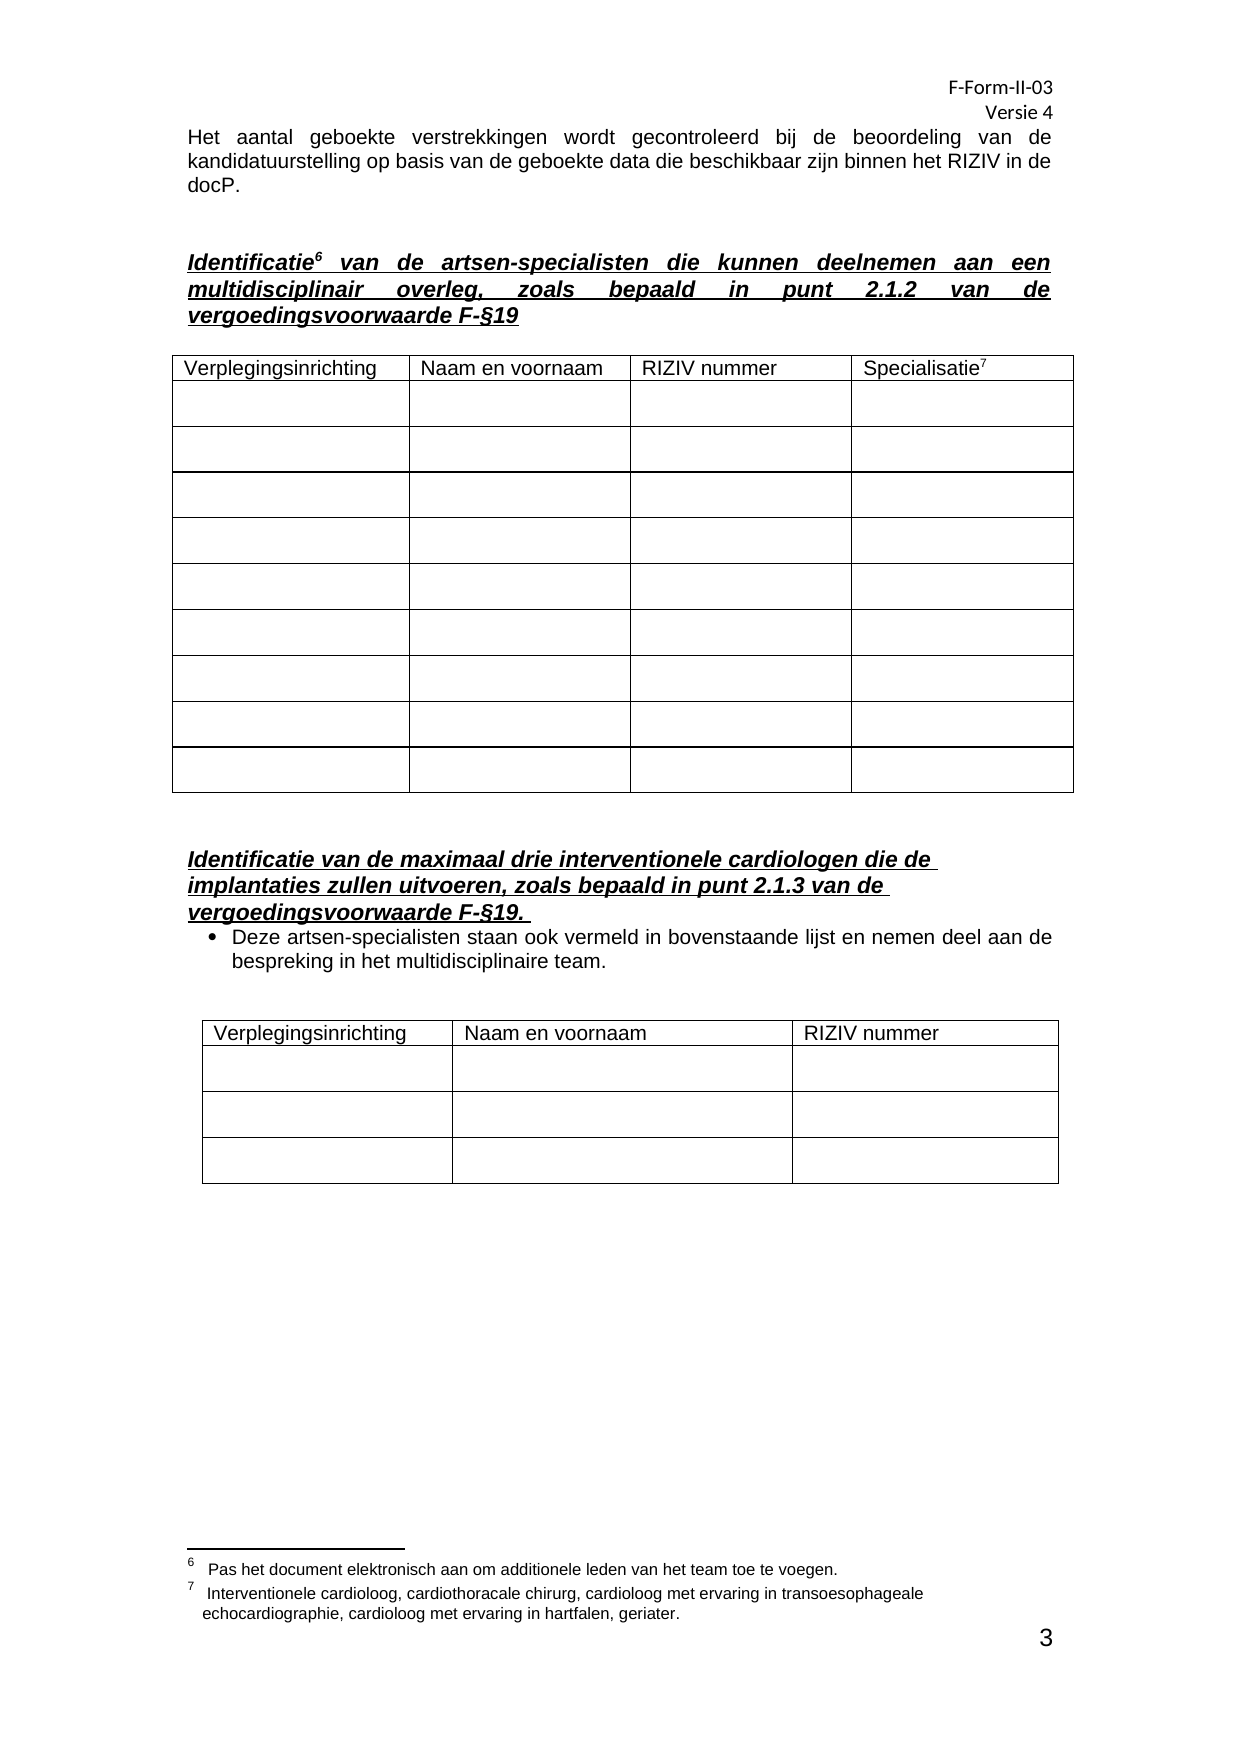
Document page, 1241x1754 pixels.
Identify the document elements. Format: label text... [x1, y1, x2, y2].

table_cell [852, 610, 1073, 655]
text Identificatie van de artsen-specialisten die kunnen deelnemen aan een multidisciplinair overleg, zoals bepaald in punt 2.1.2 van de vergoedingsvoorwaarde F-§19 [187, 249, 1053, 328]
table_cell [410, 702, 630, 746]
table_cell [173, 381, 409, 426]
table_cell [173, 518, 409, 563]
table_cell [793, 1092, 1058, 1137]
table_cell [793, 1138, 1058, 1183]
table_cell [852, 702, 1073, 746]
table_cell [631, 656, 851, 701]
table_cell [453, 1092, 792, 1137]
table_cell [852, 748, 1073, 792]
table_cell [173, 748, 409, 792]
table_cell [453, 1138, 792, 1183]
table_cell [852, 473, 1073, 517]
table_cell [410, 748, 630, 792]
table_cell [631, 564, 851, 609]
table_header Naam en voornaam [410, 356, 630, 380]
table_header Verplegingsinrichting [203, 1021, 452, 1045]
table_header Specialisatie [852, 356, 1073, 380]
table_cell [631, 473, 851, 517]
table_cell [173, 564, 409, 609]
table_cell [173, 473, 409, 517]
table_header RIZIV nummer [793, 1021, 1058, 1045]
table_cell [410, 381, 630, 426]
table_cell [173, 427, 409, 471]
table_cell [852, 656, 1073, 701]
table_cell [410, 518, 630, 563]
text Het aantal geboekte verstrekkingen wordt gecontroleerd bij de beoordeling van de kandidatuurstelling op basis van de geboekte data die beschikbaar zijn binnen het RIZIV in de docP. [187, 125, 1053, 197]
table_cell [852, 427, 1073, 471]
table_cell [453, 1046, 792, 1091]
table_cell [631, 518, 851, 563]
table_cell [852, 381, 1073, 426]
table_cell [631, 427, 851, 471]
table_cell [203, 1138, 452, 1183]
table_cell [410, 427, 630, 471]
table_cell [631, 381, 851, 426]
table_cell [173, 656, 409, 701]
table_cell [203, 1046, 452, 1091]
table_header Verplegingsinrichting [173, 356, 409, 380]
list Deze artsen-specialisten staan ook vermeld in bovenstaande lijst en nemen deel aan de bespreking in het multidisciplinaire team. [209, 925, 1053, 973]
table_cell [410, 610, 630, 655]
table_cell [203, 1092, 452, 1137]
table_cell [173, 610, 409, 655]
table_cell [852, 518, 1073, 563]
table_header RIZIV nummer [631, 356, 851, 380]
table_cell [410, 473, 630, 517]
table_cell [410, 656, 630, 701]
table_cell [793, 1046, 1058, 1091]
table_cell [631, 610, 851, 655]
table_cell [631, 702, 851, 746]
table_cell [852, 564, 1073, 609]
table_header Naam en voornaam [453, 1021, 792, 1045]
table_cell [631, 748, 851, 792]
text Identificatie van de maximaal drie interventionele cardiologen die de implantaties zullen uitvoeren, zoals bepaald in punt 2.1.3 van de vergoedingsvoorwaarde F-§19. [187, 846, 1073, 925]
table_cell [173, 702, 409, 746]
table_cell [410, 564, 630, 609]
